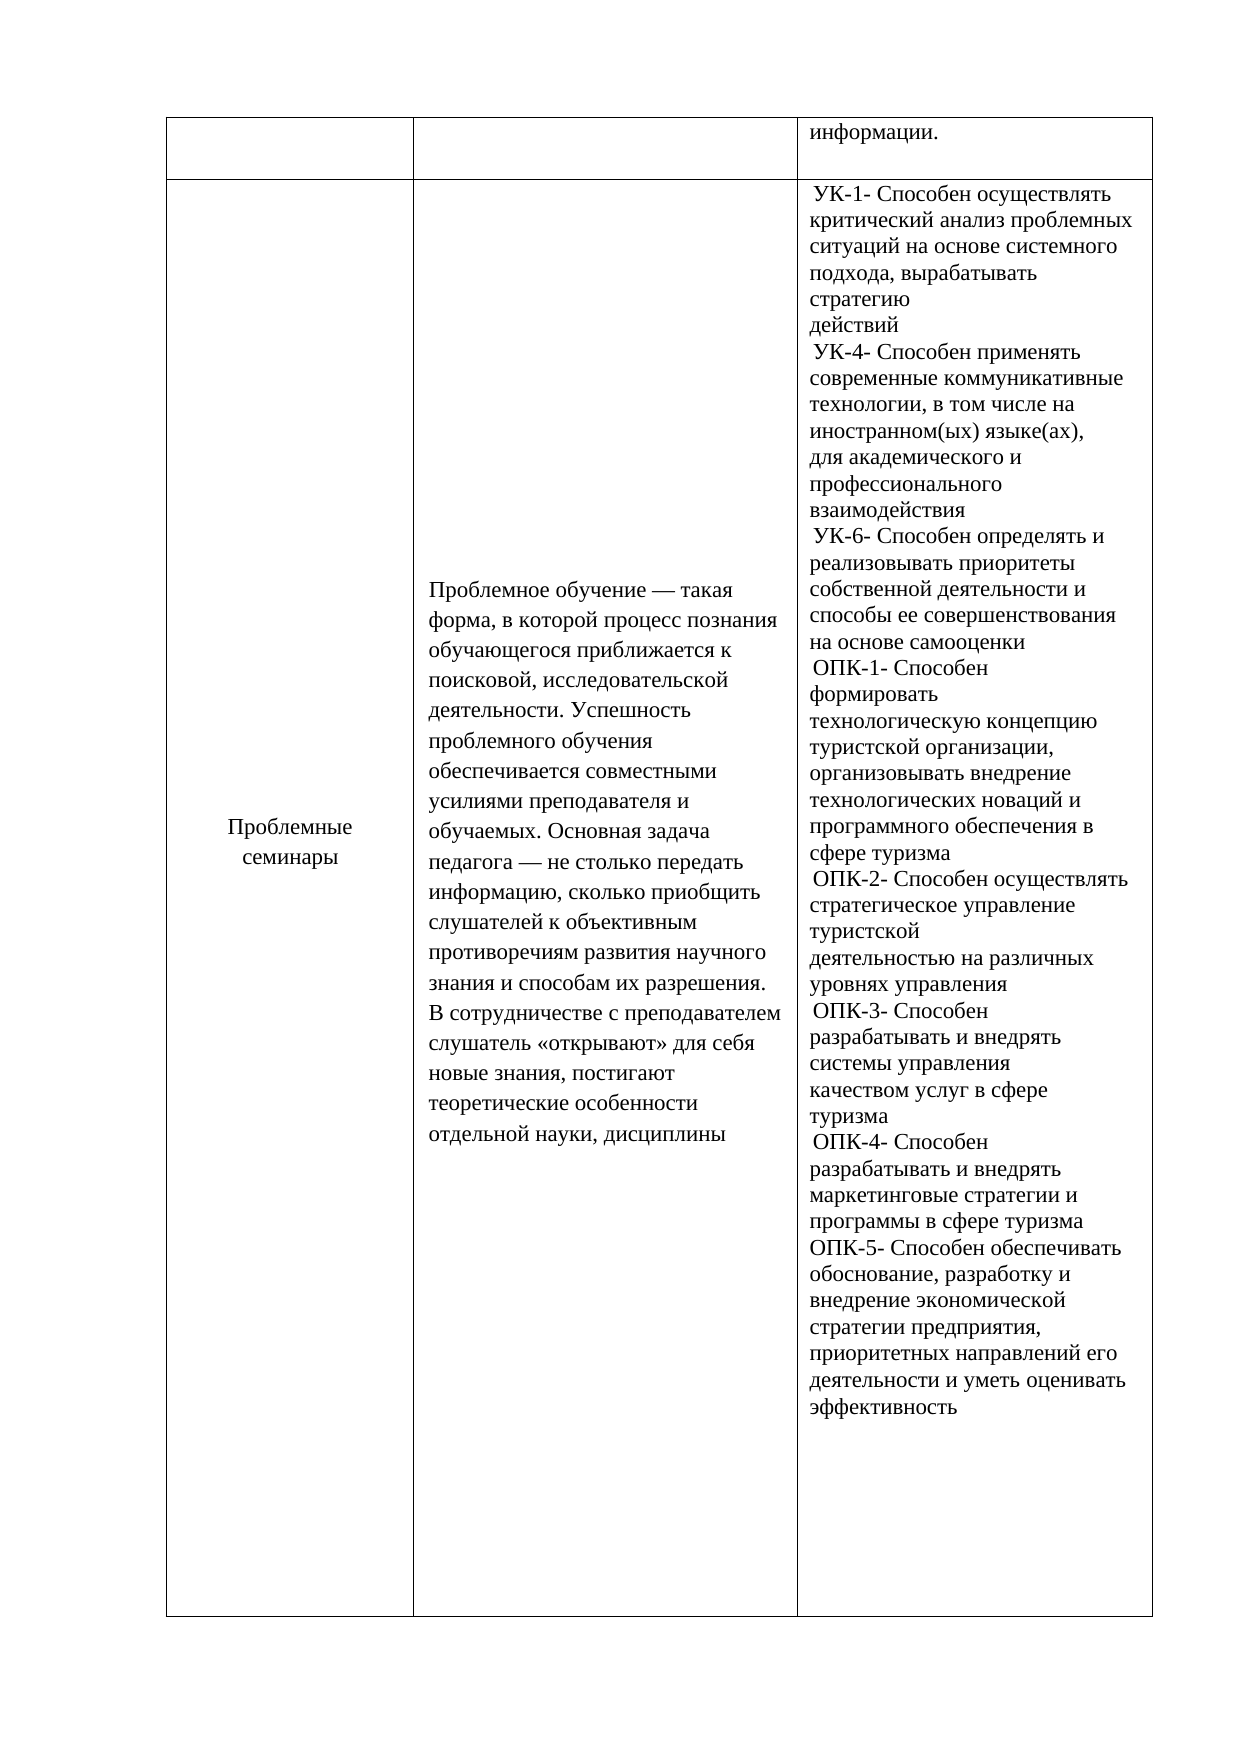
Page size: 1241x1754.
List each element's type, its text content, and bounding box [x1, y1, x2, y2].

table_cell Проблемные семинары [167, 180, 413, 1616]
table_header [167, 118, 413, 179]
table_cell УК-1- Способен осуществлять критический анализ проблемных ситуаций на основе системного подхода, вырабатывать стратегию действий УК-4- Способен применять современные коммуникативные технологии, в том числе на иностранном(ых) языке(ах), для академического и профессионального взаимодействия УК-6- Способен определять и реализовывать приоритеты собственной деятельности и способы ее совершенствования на основе самооценки ОПК-1- Способен формировать технологическую концепцию туристской организации, организовывать внедрение технологических новаций и программного обеспечения в сфере туризма ОПК-2- Способен осуществлять стратегическое управление туристской деятельностью на различных уровнях управления ОПК-3- Способен разрабатывать и внедрять системы управления качеством услуг в сфере туризма ОПК-4- Способен разрабатывать и внедрять маркетинговые стратегии и программы в сфере туризма ОПК-5- Способен обеспечивать обоснование, разработку и внедрение экономической стратегии предприятия, приоритетных направлений его деятельности и уметь оценивать эффективность [798, 180, 1152, 1616]
table_header [414, 118, 797, 179]
table_header информации. [798, 118, 1152, 179]
table_cell Проблемное обучение — такая форма, в которой процесс познания обучающегося приближается к поисковой, исследовательской деятельности. Успешность проблемного обучения обеспечивается совместными усилиями преподавателя и обучаемых. Основная задача педагога — не столько передать информацию, сколько приобщить слушателей к объективным противоречиям развития научного знания и способам их разрешения. В сотрудничестве с преподавателем слушатель «открывают» для себя новые знания, постигают теоретические особенности отдельной науки, дисциплины [414, 180, 797, 1616]
